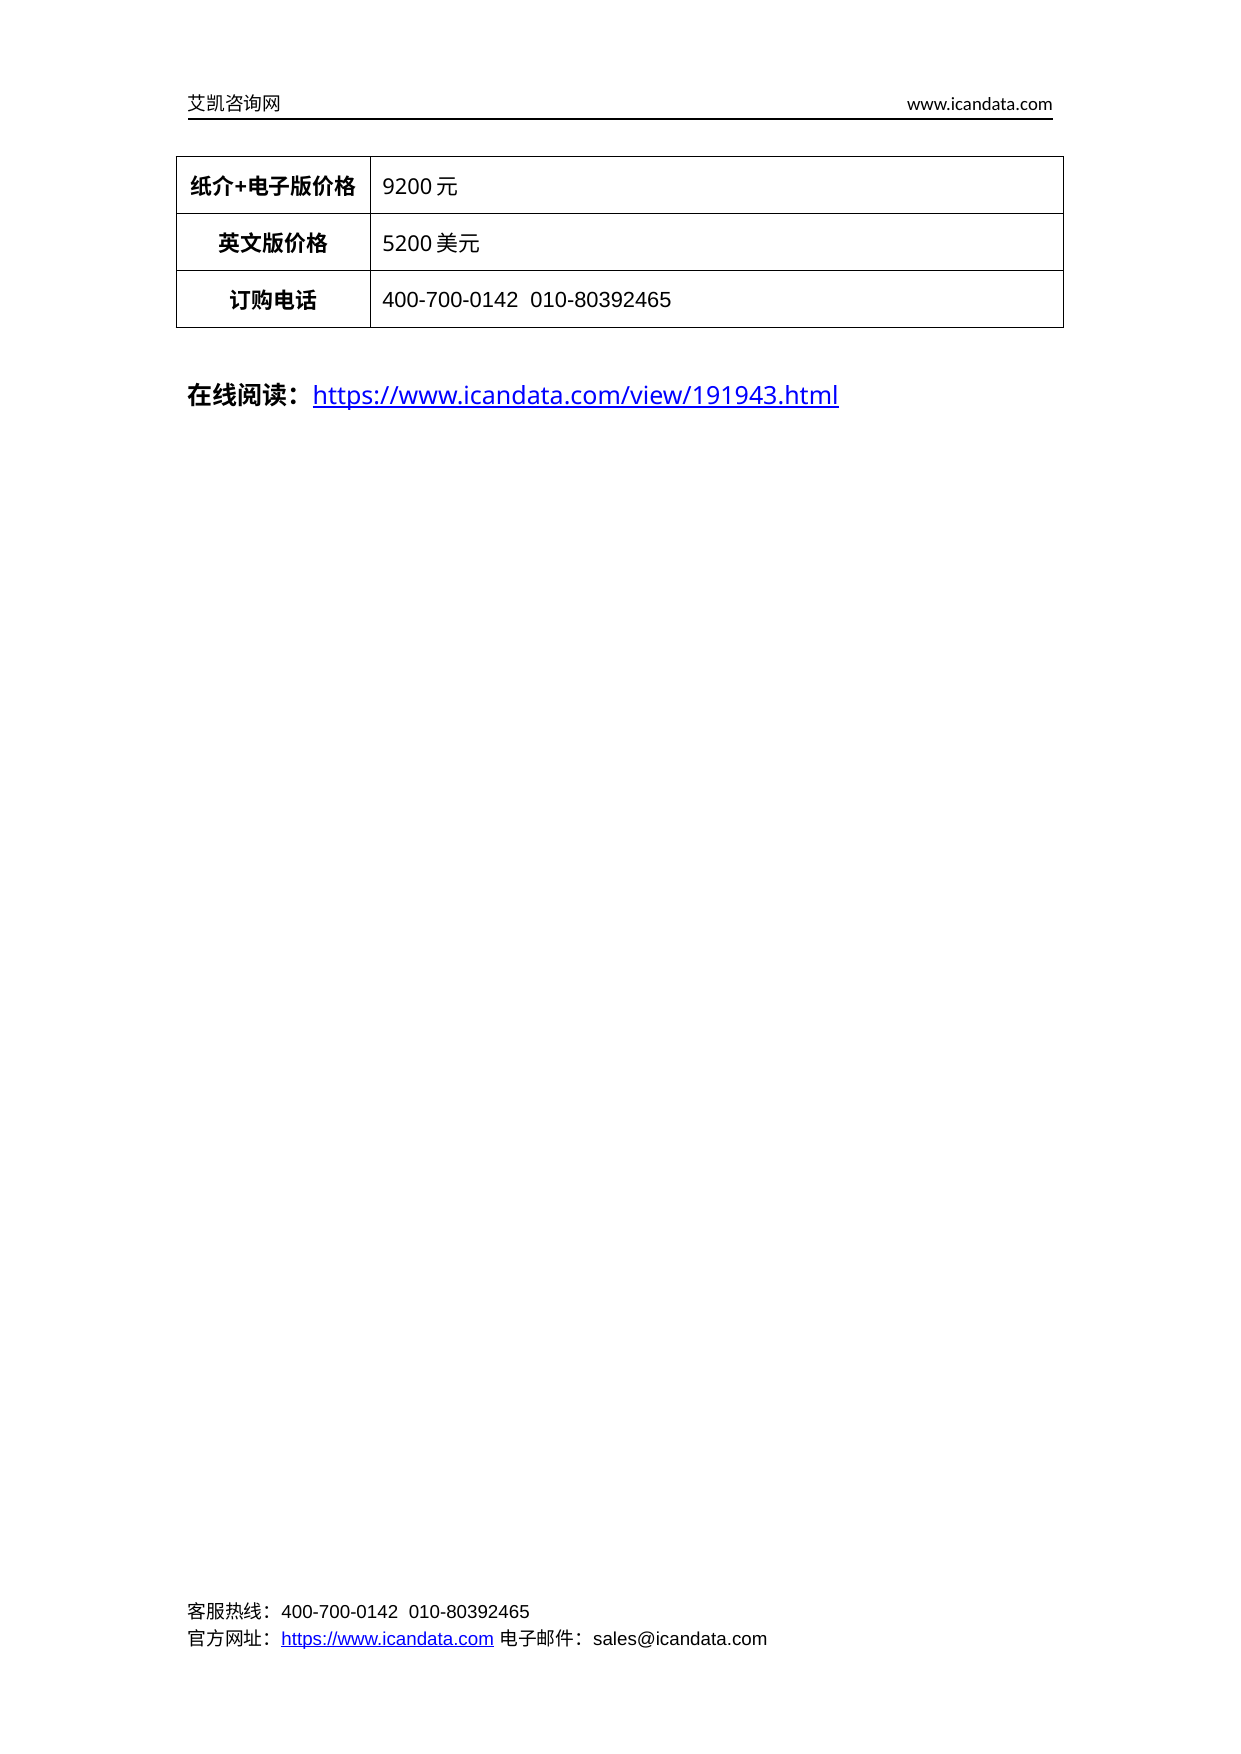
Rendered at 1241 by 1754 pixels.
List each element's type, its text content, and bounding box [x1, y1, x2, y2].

table_cell 400-700-0142 010-80392465 [371, 271, 1063, 327]
table_cell 5200美元 [371, 214, 1063, 270]
text 在线阅读：https://www.icandata.com/view/191943.html [187, 361, 1053, 426]
table_cell 订购电话 [177, 271, 370, 327]
table_cell 9200元 [371, 157, 1063, 213]
table_cell 英文版价格 [177, 214, 370, 270]
table_cell 纸介+电子版价格 [177, 157, 370, 213]
